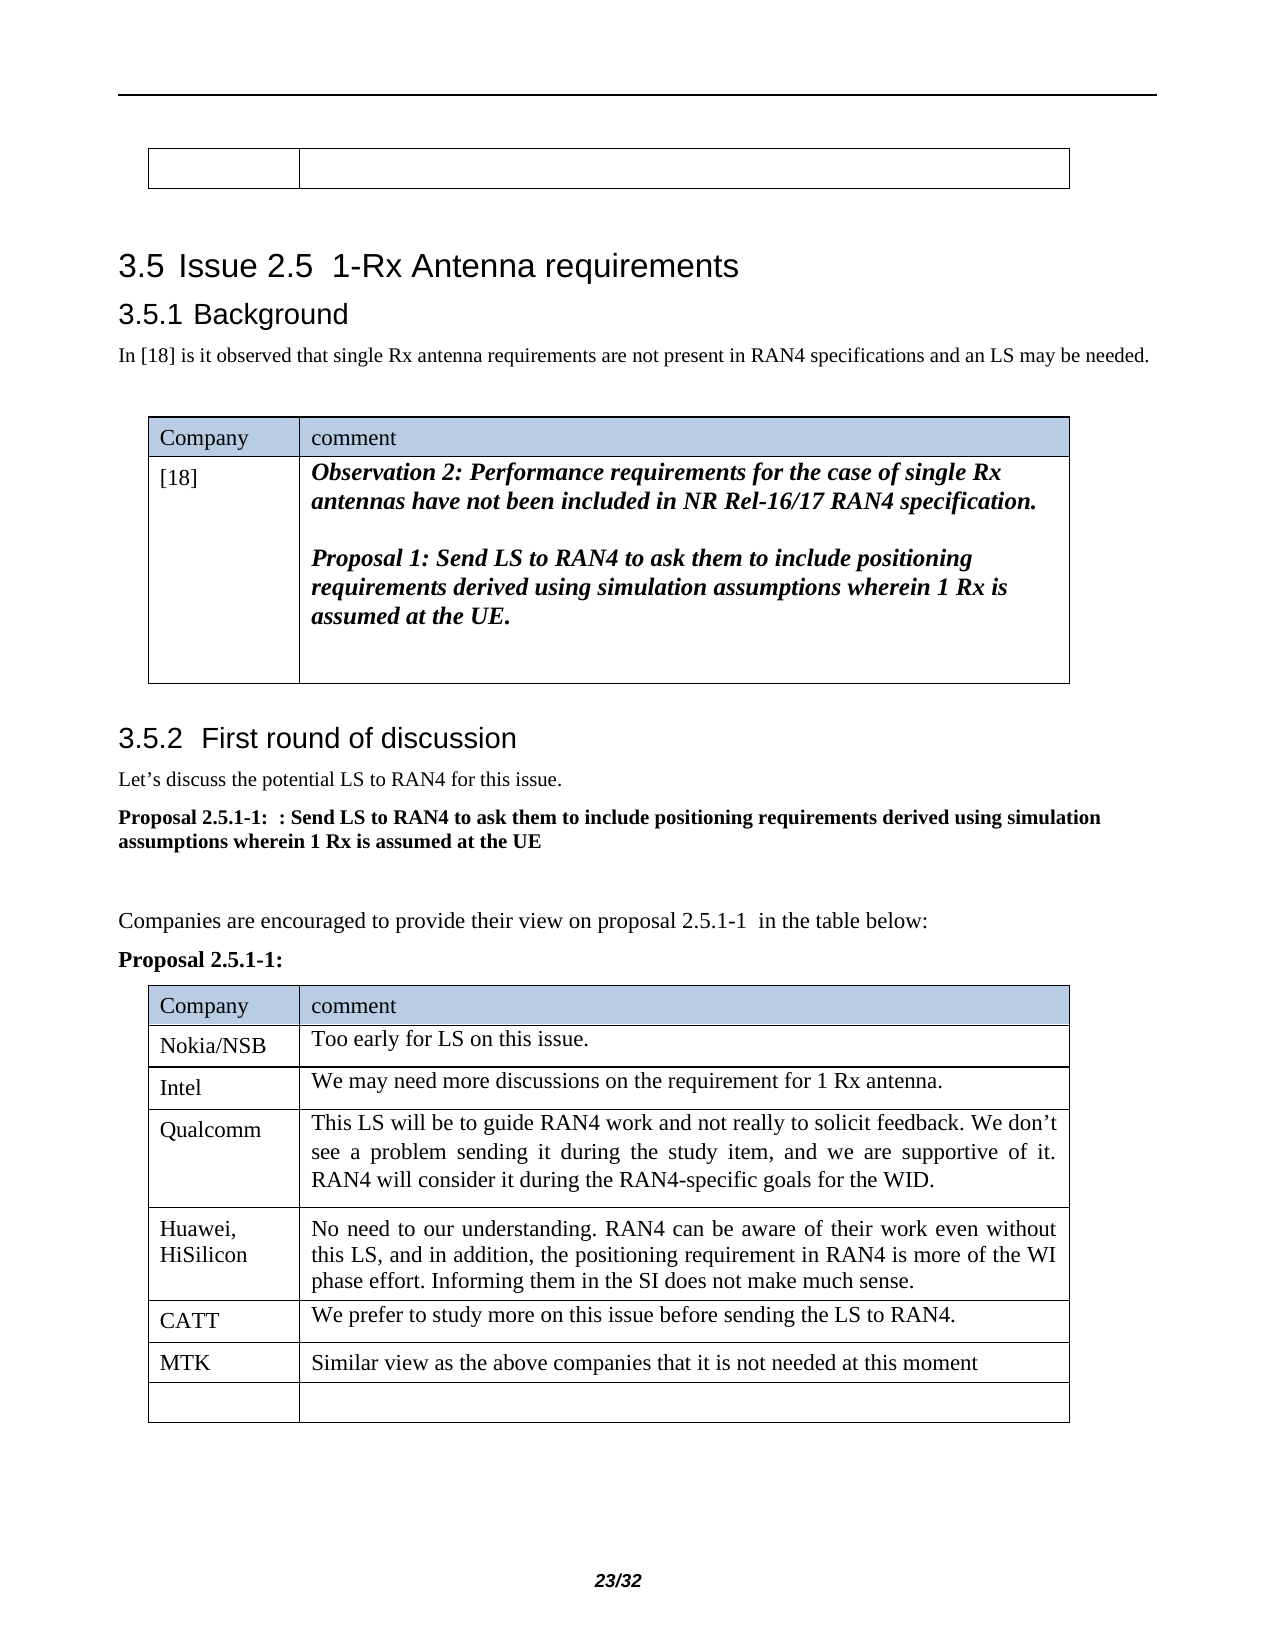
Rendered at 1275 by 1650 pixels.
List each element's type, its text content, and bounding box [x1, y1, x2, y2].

table_cell Too early for LS on this issue. [300, 1026, 1069, 1066]
table_header Company [149, 418, 299, 456]
table_cell Similar view as the above companies that it is not needed at this moment [300, 1343, 1069, 1382]
subtitle First round of discussion [118, 721, 1157, 754]
table_header comment [300, 418, 1069, 456]
table_cell [18] [149, 457, 299, 683]
text In [18] is it observed that single Rx antenna requirements are not present in RAN4 specifications and an LS may be needed. [118, 343, 1157, 367]
text Proposal 2.5.1-1: [118, 946, 1157, 972]
table_cell Huawei, HiSilicon [149, 1208, 299, 1300]
table_cell [300, 149, 1069, 188]
table_cell We may need more discussions on the requirement for 1 Rx antenna. [300, 1068, 1069, 1108]
text Companies are encouraged to provide their view on proposal 2.5.1-1 in the table below: [118, 907, 1157, 933]
table_cell No need to our understanding. RAN4 can be aware of their work even without this LS, and in addition, the positioning requirement in RAN4 is more of the WI phase effort. Informing them in the SI does not make much sense. [300, 1208, 1069, 1300]
table_header comment [300, 986, 1069, 1024]
table_cell Intel [149, 1068, 299, 1108]
subtitle Issue 2.5 1-Rx Antenna requirements [118, 246, 1157, 285]
subtitle Background [118, 297, 1157, 331]
table_header Company [149, 986, 299, 1024]
table_cell We prefer to study more on this issue before sending the LS to RAN4. [300, 1301, 1069, 1342]
table_cell Nokia/NSB [149, 1026, 299, 1066]
table_cell MTK [149, 1343, 299, 1382]
table_cell CATT [149, 1301, 299, 1342]
table_cell [300, 1383, 1069, 1422]
table_cell Observation 2: Performance requirements for the case of single Rx antennas have not been included in NR Rel-16/17 RAN4 specification. Proposal 1: Send LS to RAN4 to ask them to include positioning requirements derived using simulation assumptions wherein 1 Rx is assumed at the UE. [300, 457, 1069, 683]
table_cell Qualcomm [149, 1110, 299, 1207]
table_cell This LS will be to guide RAN4 work and not really to solicit feedback. We don’t see a problem sending it during the study item, and we are supportive of it. RAN4 will consider it during the RAN4-specific goals for the WID. [300, 1110, 1069, 1207]
table_cell [149, 149, 299, 188]
text Proposal 2.5.1-1: : Send LS to RAN4 to ask them to include positioning requirements derived using simulation assumptions wherein 1 Rx is assumed at the UE [118, 805, 1157, 853]
table_cell [149, 1383, 299, 1422]
list Let’s discuss the potential LS to RAN4 for this issue. [118, 767, 1157, 791]
